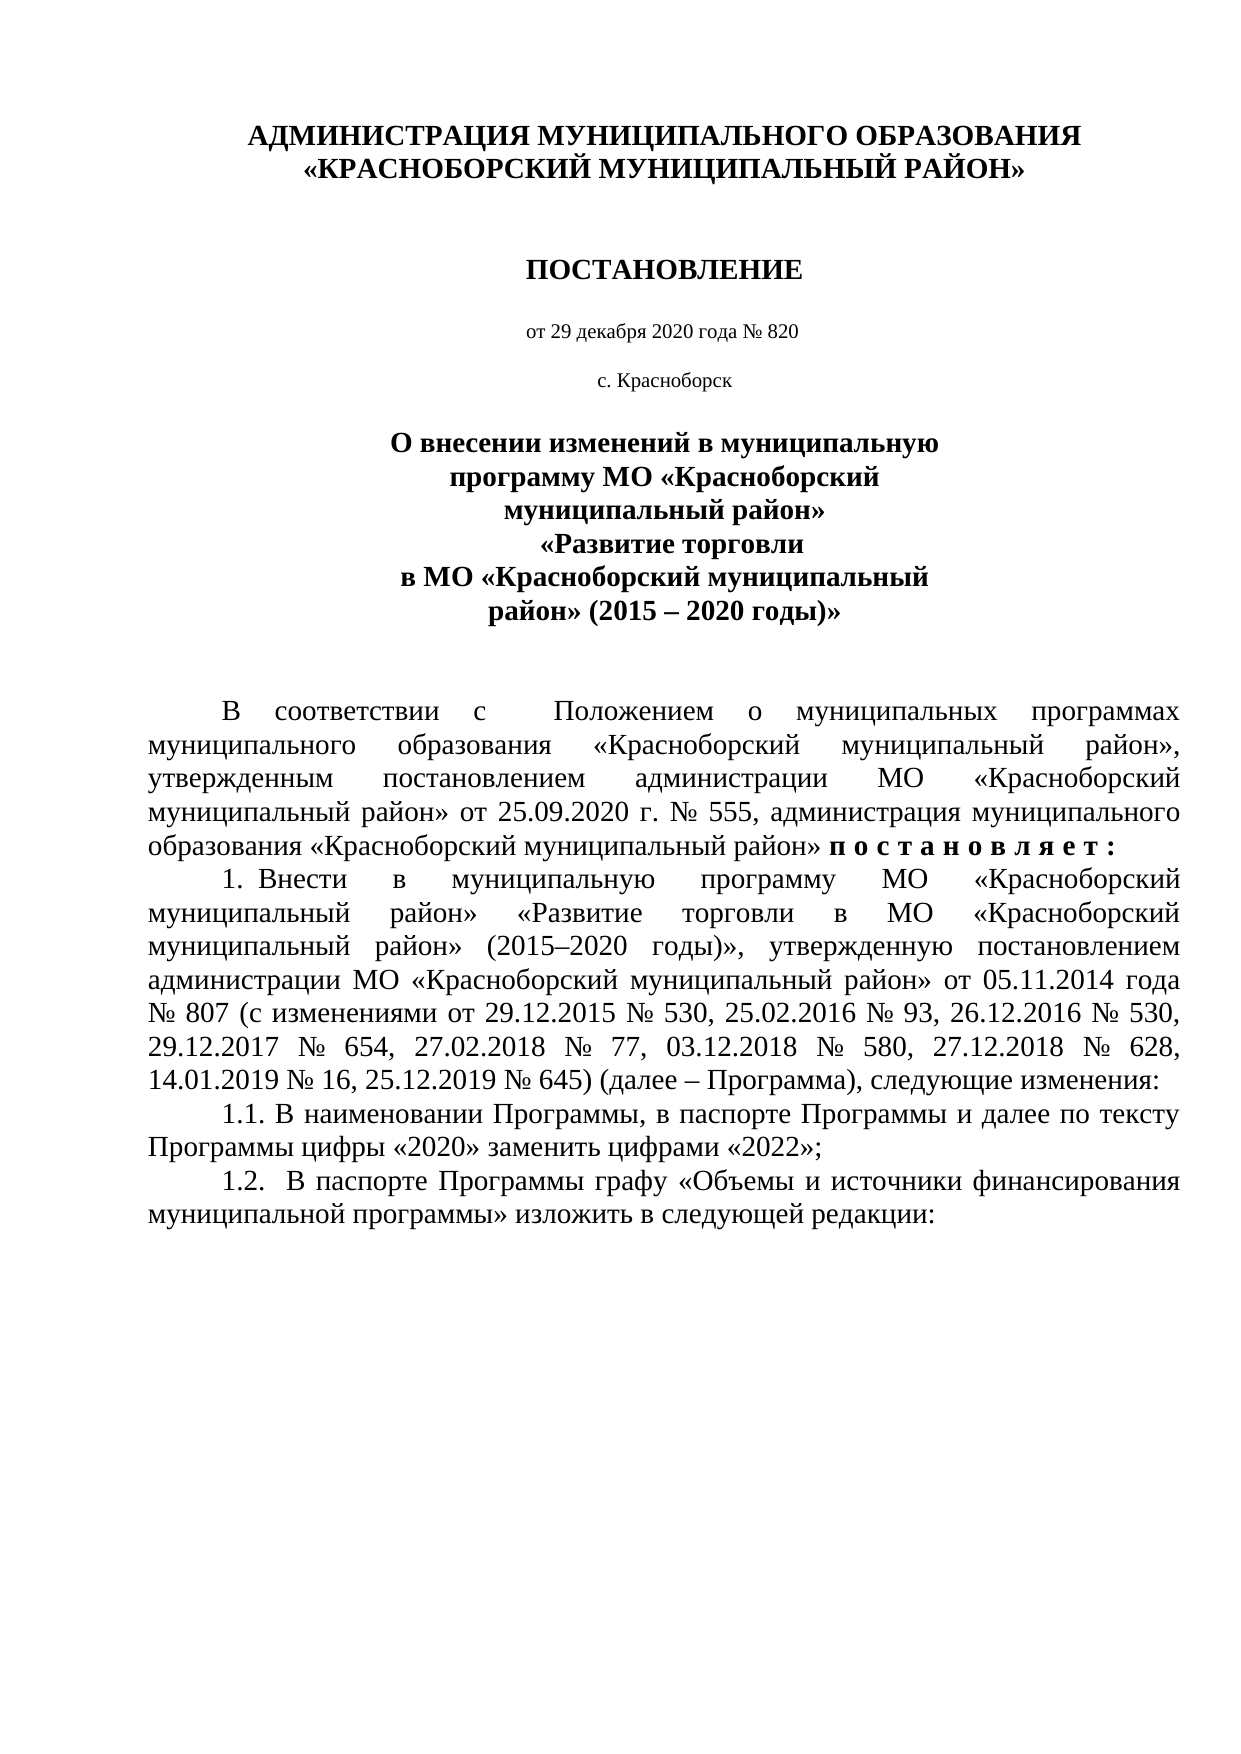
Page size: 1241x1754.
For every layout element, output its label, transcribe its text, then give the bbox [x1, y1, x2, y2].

text «КРАСНОБОРСКИЙ МУНИЦИПАЛЬНЫЙ РАЙОН» [148, 152, 1181, 185]
text район» (2015 – 2020 годы)» [148, 593, 1181, 626]
text программу МО «Красноборский [148, 459, 1181, 492]
text О внесении изменений в муниципальную [148, 425, 1181, 459]
text 1.1. В наименовании Программы, в паспорте Программы и далее по тексту Программы цифры «2020» заменить цифрами «2022»; [148, 1096, 1181, 1163]
text 1.2. В паспорте Программы графу «Объемы и источники финансирования муниципальной программы» изложить в следующей редакции: [148, 1163, 1181, 1230]
text в МО «Красноборский муниципальный [148, 559, 1181, 593]
subtitle ПОСТАНОВЛЕНИЕ [148, 252, 1181, 286]
text муниципальный район» [148, 492, 1181, 526]
text В соответствии с Положением о муниципальных программах муниципального образования «Красноборский муниципальный район», утвержденным постановлением администрации МО «Красноборский муниципальный район» от 25.09.2020 г. № 555, администрация муниципального образования «Красноборский муниципальный район» постановляет: [148, 693, 1181, 861]
text «Развитие торговли [148, 526, 1181, 559]
text АДМИНИСТРАЦИЯ МУНИЦИПАЛЬНОГО ОБРАЗОВАНИЯ [148, 118, 1181, 152]
text с. Красноборск [148, 367, 1181, 392]
text от 29 декабря 2020 года № 820 [148, 319, 1177, 343]
text 1. Внести в муниципальную программу МО «Красноборский муниципальный район» «Развитие торговли в МО «Красноборский муниципальный район» (2015–2020 годы)», утвержденную постановлением администрации МО «Красноборский муниципальный район» от 05.11.2014 года № 807 (с изменениями от 29.12.2015 № 530, 25.02.2016 № 93, 26.12.2016 № 530, 29.12.2017 № 654, 27.02.2018 № 77, 03.12.2018 № 580, 27.12.2018 № 628, 14.01.2019 № 16, 25.12.2019 № 645) (далее – Программа), следующие изменения: [148, 861, 1181, 1096]
